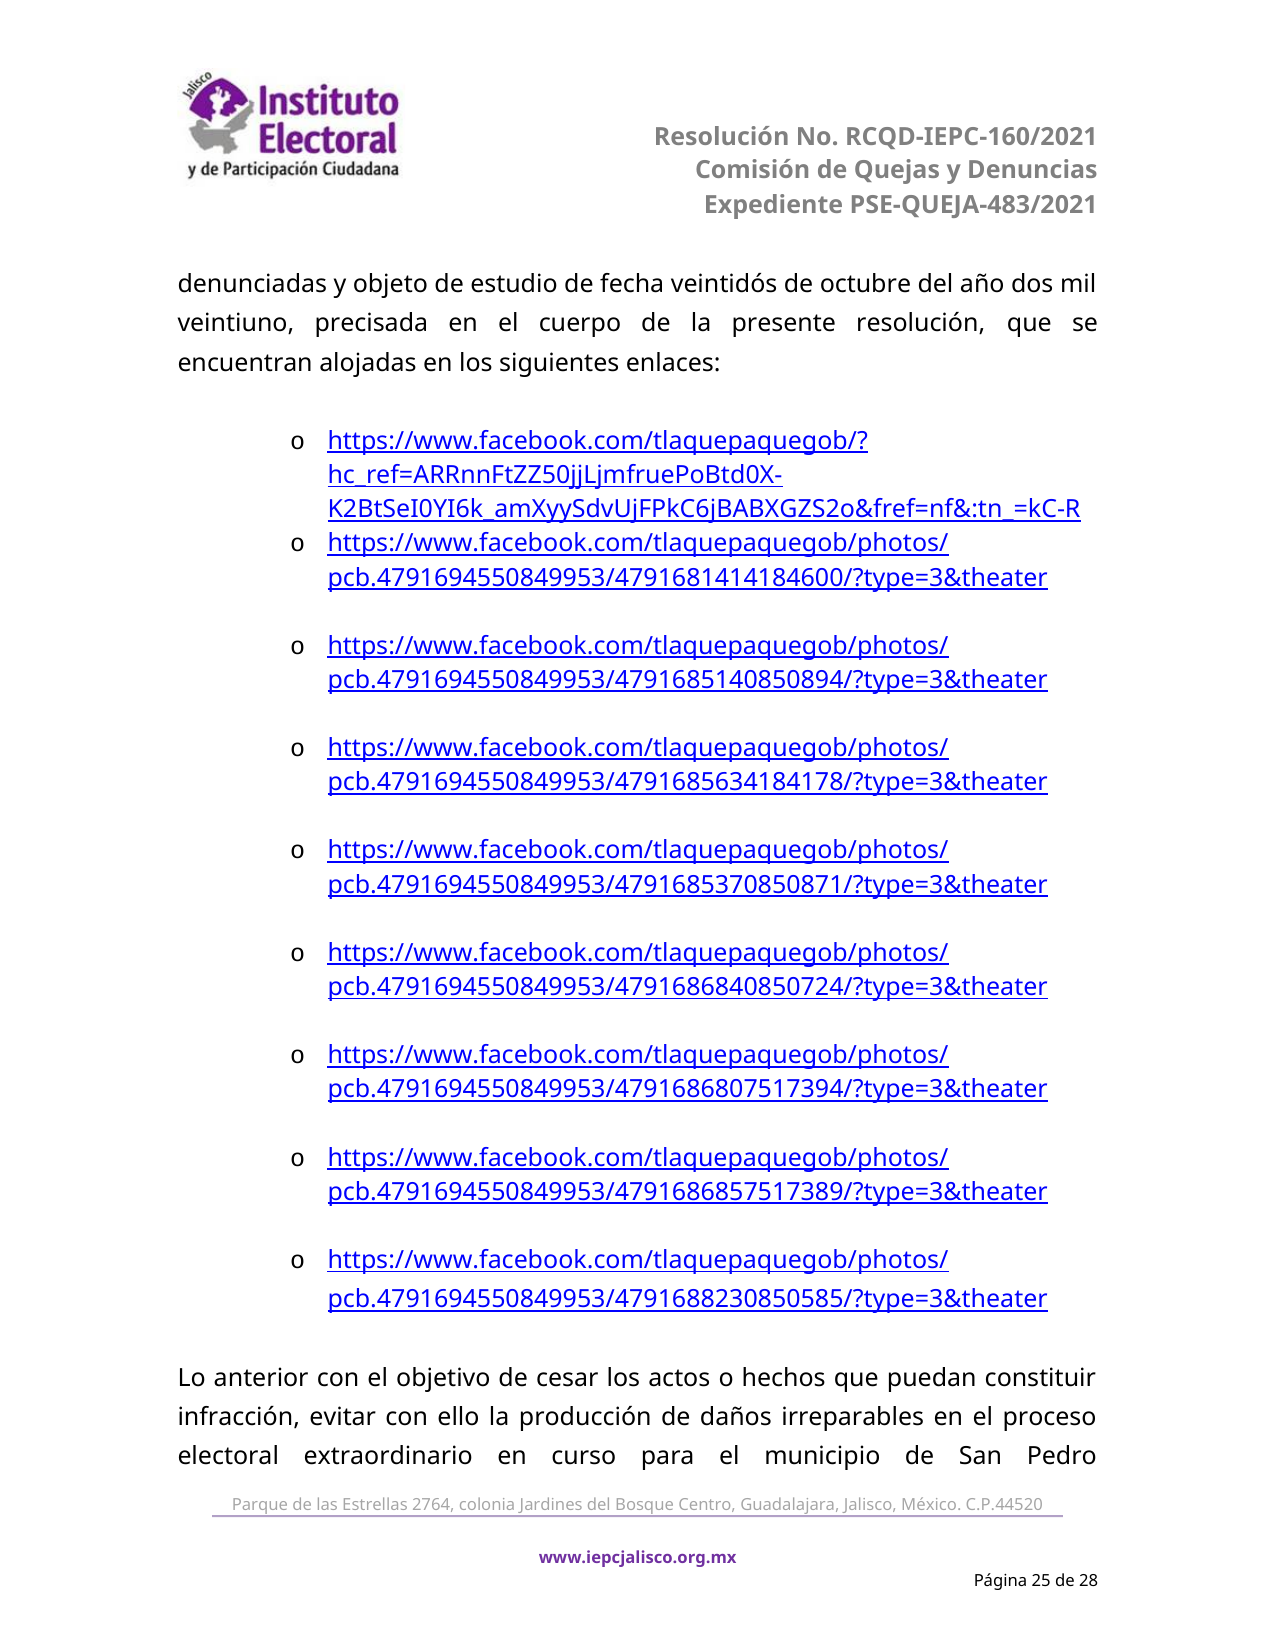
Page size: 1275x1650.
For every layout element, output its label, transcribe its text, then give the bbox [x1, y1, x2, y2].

list https://www.facebook.com/tlaquepaquegob/photos/pcb.4791694550849953/4791686840850724/?type=3&theater [290, 934, 1098, 1003]
picture [177, 68, 406, 189]
list https://www.facebook.com/tlaquepaquegob/photos/pcb.4791694550849953/4791685370850871/?type=3&theater [290, 832, 1098, 900]
list https://www.facebook.com/tlaquepaquegob/?hc_ref=ARRnnFtZZ50jjLjmfruePoBtd0X-K2BtSeI0YI6k_amXyySdvUjFPkC6jBABXGZS2o&fref=nf&:tn_=kC-R [290, 422, 1098, 525]
list https://www.facebook.com/tlaquepaquegob/photos/pcb.4791694550849953/4791688230850585/?type=3&theater [290, 1242, 1098, 1315]
list https://www.facebook.com/tlaquepaquegob/photos/pcb.4791694550849953/4791685140850894/?type=3&theater [290, 627, 1098, 696]
list https://www.facebook.com/tlaquepaquegob/photos/pcb.4791694550849953/4791685634184178/?type=3&theater [290, 730, 1098, 798]
list https://www.facebook.com/tlaquepaquegob/photos/pcb.4791694550849953/4791681414184600/?type=3&theater [290, 525, 1098, 593]
list https://www.facebook.com/tlaquepaquegob/photos/pcb.4791694550849953/4791686857517389/?type=3&theater [290, 1139, 1098, 1208]
list https://www.facebook.com/tlaquepaquegob/photos/pcb.4791694550849953/4791686807517394/?type=3&theater [290, 1037, 1098, 1105]
